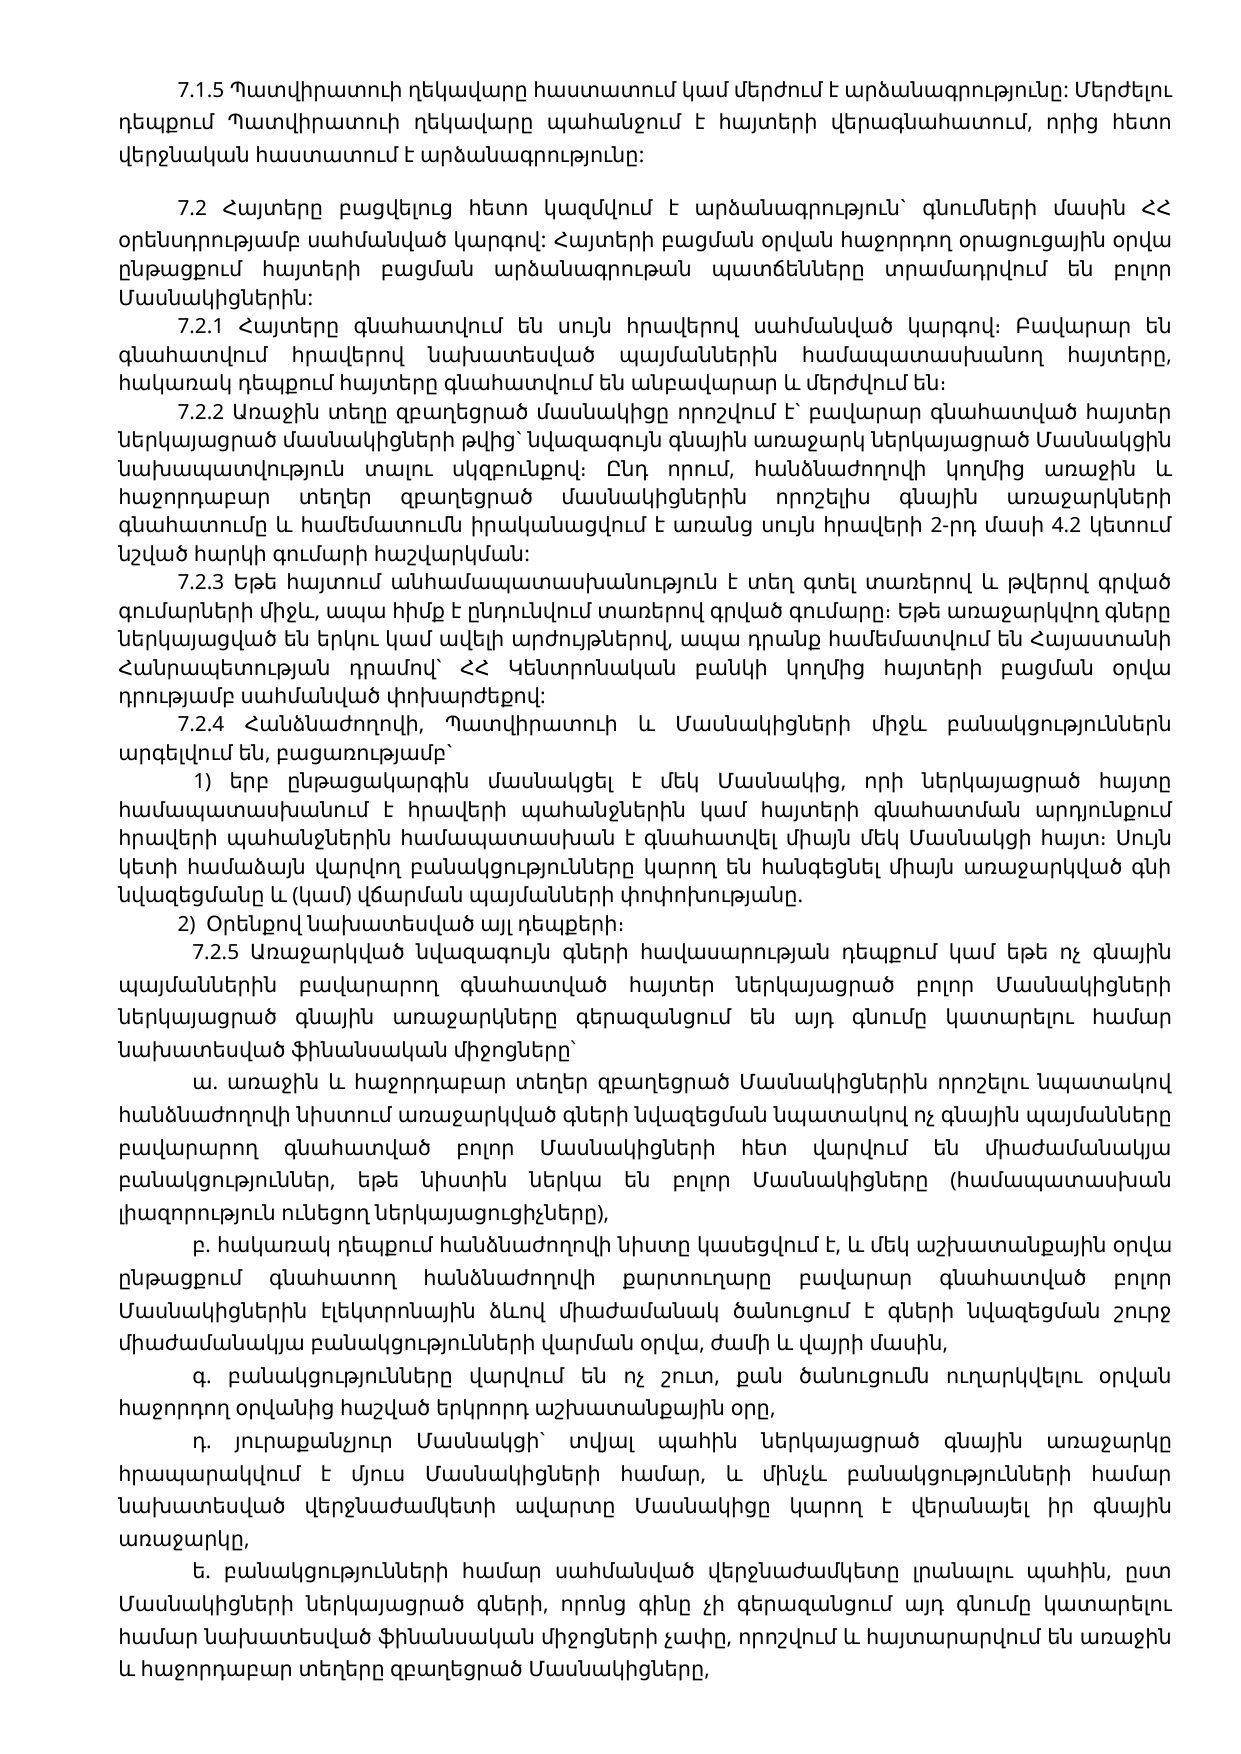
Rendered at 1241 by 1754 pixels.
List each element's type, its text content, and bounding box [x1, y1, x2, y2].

text 7.2.3 Եթե հայտում անհամապատասխանություն է տեղ գտել տառերով և թվերով գրված գումարների միջև, ապա հիմք է ընդունվում տառերով գրված գումարը։ Եթե առաջարկվող գները ներկայացված են երկու կամ ավելի արժույթներով, ապա դրանք համեմատվում են Հայաստանի Հանրապետության դրամով` ՀՀ Կենտրոնական բանկի կողմից հայտերի բացման օրվա դրությամբ սահմանված փոխարժեքով: [118, 567, 1172, 709]
text 1) երբ ընթացակարգին մասնակցել է մեկ Մասնակից, որի ներկայացրած հայտը համապատասխանում է հրավերի պահանջներին կամ հայտերի գնահատման արդյունքում հրավերի պահանջներին համապատասխան է գնահատվել միայն մեկ Մասնակցի հայտ։ Սույն կետի համաձայն վարվող բանակցությունները կարող են հանգեցնել միայն առաջարկված գնի նվազեցմանը և (կամ) վճարման պայմանների փոփոխությանը. [118, 766, 1172, 909]
text ե. բանակցությունների համար սահմանված վերջնաժամկետը լրանալու պահին, ըստ Մասնակիցների ներկայացրած գների, որոնց գինը չի գերազանցում այդ գնումը կատարելու համար նախատեսված ֆինանսական միջոցների չափը, որոշվում և հայտարարվում են առաջին և հաջորդաբար տեղերը զբաղեցրած Մասնակիցները, [118, 1557, 1172, 1683]
text 7.2.5 Առաջարկված նվազագույն գների հավասարության դեպքում կամ եթե ոչ գնային պայմաններին բավարարող գնահատված հայտեր ներկայացրած բոլոր Մասնակիցների ներկայացրած գնային առաջարկները գերազանցում են այդ գնումը կատարելու համար նախատեսված ֆինանսական միջոցները՝ [118, 937, 1172, 1063]
text դ. յուրաքանչյուր Մասնակցի` տվյալ պահին ներկայացրած գնային առաջարկը հրապարակվում է մյուս Մասնակիցների համար, և մինչև բանակցությունների համար նախատեսված վերջնաժամկետի ավարտը Մասնակիցը կարող է վերանայել իր գնային առաջարկը, [118, 1426, 1172, 1552]
text 7.2.2 Առաջին տեղը զբաղեցրած մասնակիցը որոշվում է` բավարար գնահատված հայտեր ներկայացրած մասնակիցների թվից` նվազագույն գնային առաջարկ ներկայացրած Մասնակցին նախապատվություն տալու սկզբունքով։ Ընդ որում, հանձնաժողովի կողմից առաջին և հաջորդաբար տեղեր զբաղեցրած մասնակիցներին որոշելիս գնային առաջարկների գնահատումը և համեմատումն իրականացվում է առանց սույն հրավերի 2-րդ մասի 4.2 կետում նշված հարկի գումարի հաշվարկման: [118, 397, 1172, 567]
text ա. առաջին և հաջորդաբար տեղեր զբաղեցրած Մասնակիցներին որոշելու նպատակով հանձնաժողովի նիստում առաջարկված գների նվազեցման նպատակով ոչ գնային պայմանները բավարարող գնահատված բոլոր Մասնակիցների հետ վարվում են միաժամանակյա բանակցություններ, եթե նիստին ներկա են բոլոր Մասնակիցները (համապատասխան լիազորություն ունեցող ներկայացուցիչները), [118, 1067, 1172, 1226]
text 7.2 Հայտերը բացվելուց հետո կազմվում է արձանագրություն` գնումների մասին ՀՀ օրենսդրությամբ սահմանված կարգով: Հայտերի բացման օրվան հաջորդող օրացուցային օրվա ընթացքում հայտերի բացման արձանագրութան պատճենները տրամադրվում են բոլոր Մասնակիցներին: [118, 193, 1172, 311]
text 7.2.1 Հայտերը գնահատվում են սույն հրավերով սահմանված կարգով։ Բավարար են գնահատվում հրավերով նախատեսված պայմաններին համապատասխանող հայտերը, հակառակ դեպքում հայտերը գնահատվում են անբավարար և մերժվում են։ [118, 311, 1172, 397]
text 7.1.5 Պատվիրատուի ղեկավարը հաստատում կամ մերժում է արձանագրությունը: Մերժելու դեպքում Պատվիրատուի ղեկավարը պահանջում է հայտերի վերագնահատում, որից հետո վերջնական հաստատում է արձանագրությունը: [118, 75, 1172, 168]
text 2) Օրենքով նախատեսված այլ դեպքերի։ [118, 909, 1172, 937]
text բ. հակառակ դեպքում հանձնաժողովի նիստը կասեցվում է, և մեկ աշխատանքային օրվա ընթացքում գնահատող հանձնաժողովի քարտուղարը բավարար գնահատված բոլոր Մասնակիցներին էլեկտրոնային ձևով միաժամանակ ծանուցում է գների նվազեցման շուրջ միաժամանակյա բանակցությունների վարման օրվա, ժամի և վայրի մասին, [118, 1231, 1172, 1357]
text 7.2.4 Հանձնաժողովի, Պատվիրատուի և Մասնակիցների միջև բանակցություններն արգելվում են, բացառությամբ` [118, 709, 1172, 766]
text գ. բանակցությունները վարվում են ոչ շուտ, քան ծանուցումն ուղարկվելու օրվան հաջորդող օրվանից հաշված երկրորդ աշխատանքային օրը, [118, 1361, 1172, 1422]
